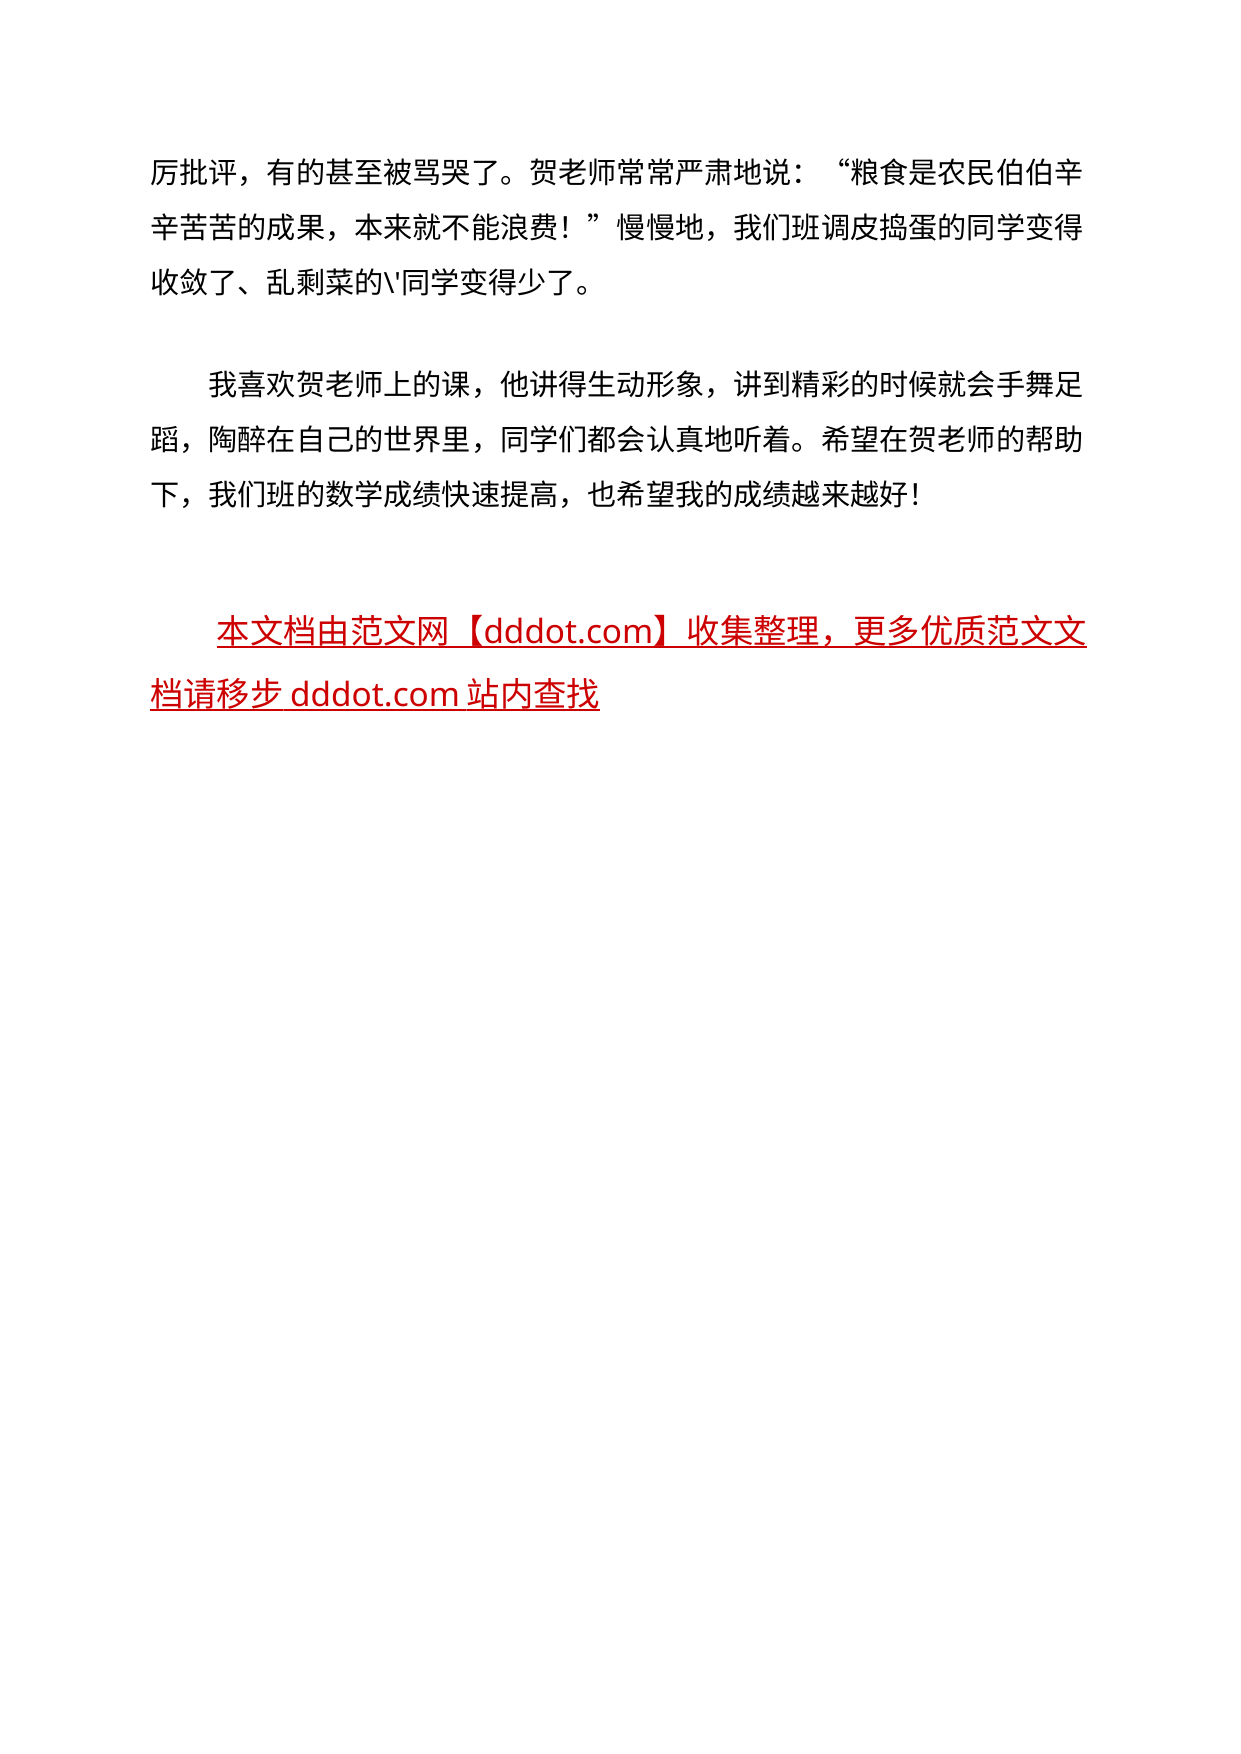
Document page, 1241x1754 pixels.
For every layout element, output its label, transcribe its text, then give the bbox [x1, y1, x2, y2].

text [150, 150, 1090, 302]
text 本文档由范文网【dddot.com】收集整理，更多优质范文文档请移步dddot.com站内查找 [150, 604, 1090, 716]
text 我喜欢贺老师上的课，他讲得生动形象，讲到精彩的时候就会手舞足蹈，陶醉在自己的世界里，同学们都会认真地听着。希望在贺老师的帮助下，我们班的数学成绩快速提高，也希望我的成绩越来越好！ [150, 362, 1090, 514]
